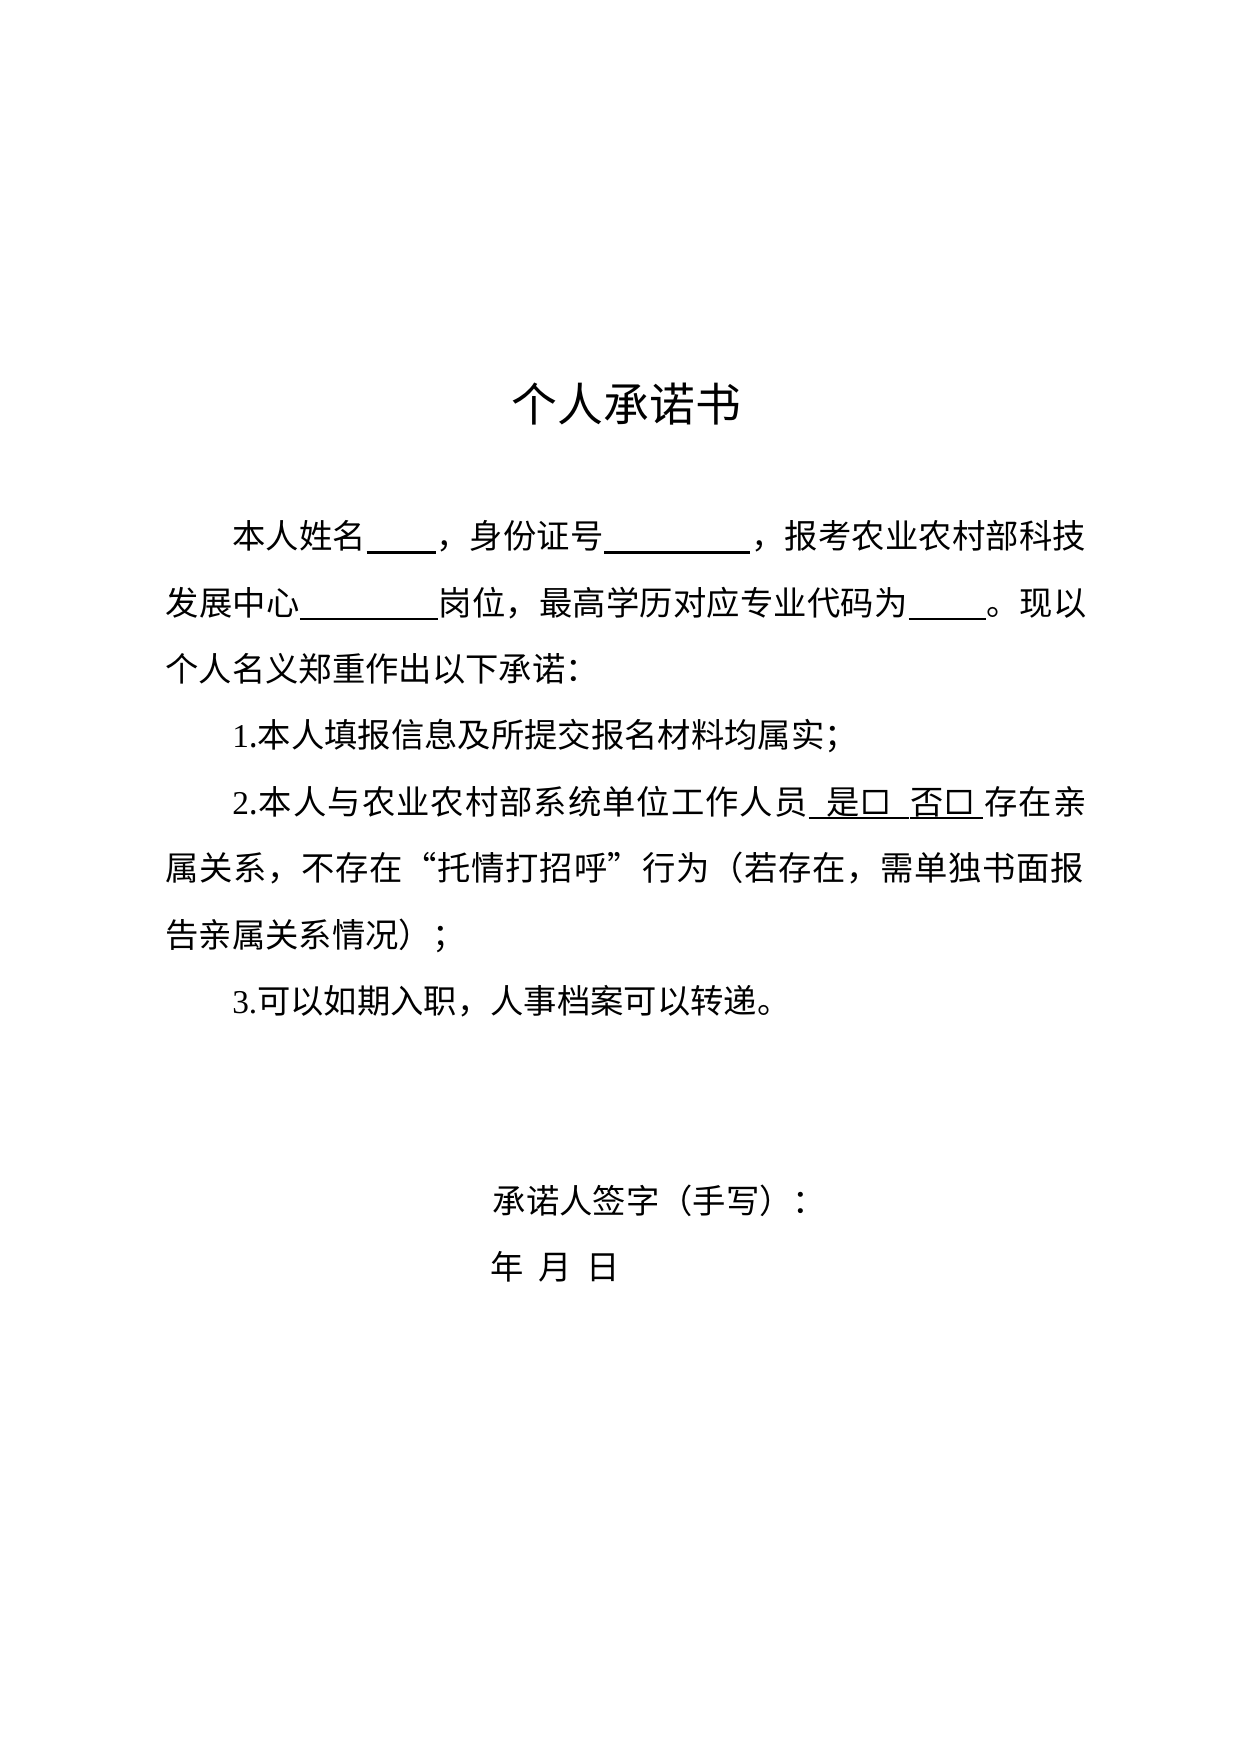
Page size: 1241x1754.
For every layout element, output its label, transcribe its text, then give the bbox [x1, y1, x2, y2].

text 承诺人签字（手写）： [165, 1165, 1087, 1232]
text 3.可以如期入职，人事档案可以转递。 [165, 966, 1087, 1032]
text 本人姓名 ，身份证号 ，报考农业农村部科技发展中心 岗位，最高学历对应专业代码为 。现以个人名义郑重作出以下承诺： [165, 501, 1087, 700]
text 年 月 日 [165, 1232, 1087, 1298]
text 1.本人填报信息及所提交报名材料均属实； [165, 700, 1087, 767]
text 2.本人与农业农村部系统单位工作人员 是 否 存在亲属关系，不存在“托情打招呼”行为（若存在，需单独书面报告亲属关系情况）； [165, 767, 1087, 966]
text 个人承诺书 [165, 368, 1087, 434]
